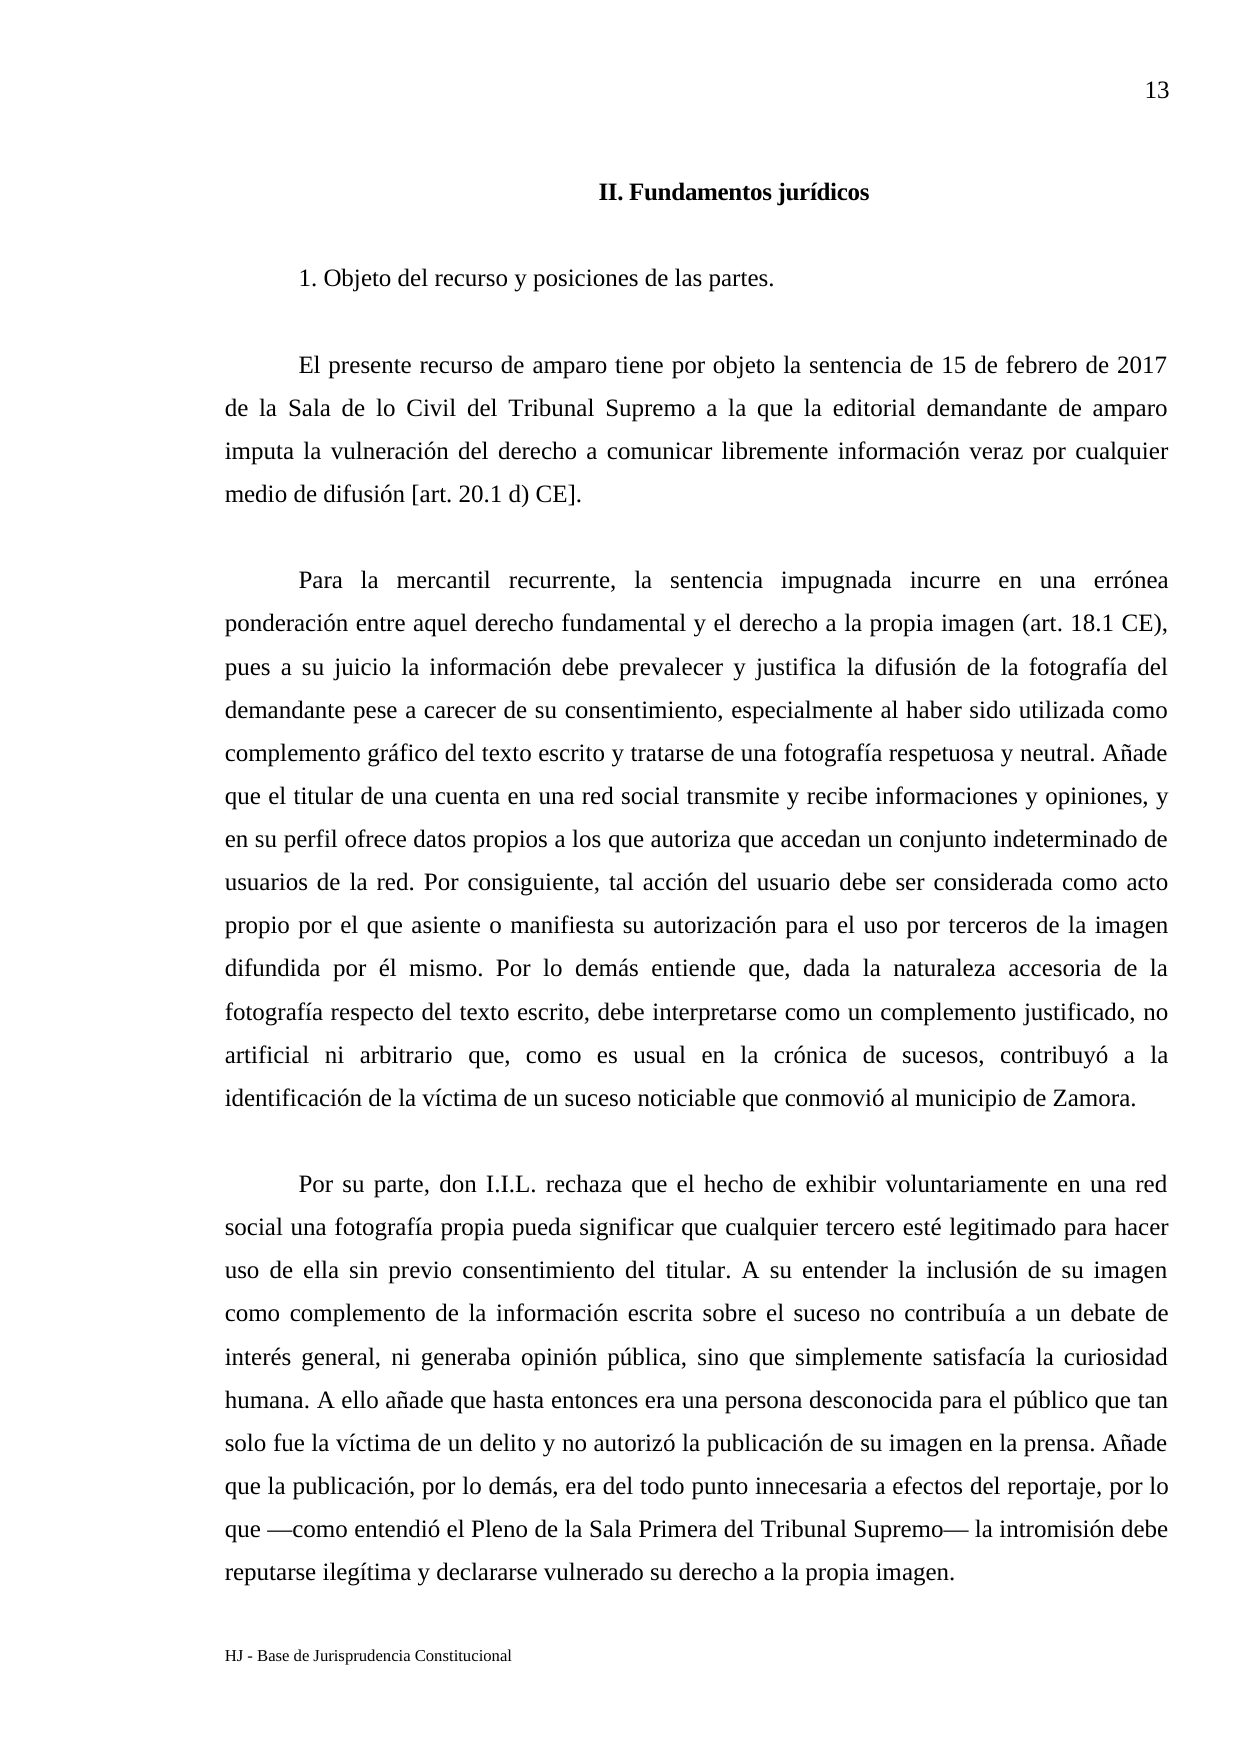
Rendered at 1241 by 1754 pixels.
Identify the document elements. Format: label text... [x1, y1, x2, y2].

text El presente recurso de amparo tiene por objeto la sentencia de 15 de febrero de 2017 de la Sala de lo Civil del Tribunal Supremo a la que la editorial demandante de amparo imputa la vulneración del derecho a comunicar libremente información veraz por cualquier medio de difusión [art. 20.1 d) CE]. [224, 350, 1169, 508]
subtitle II. Fundamentos jurídicos [224, 177, 1169, 206]
text Por su parte, don I.I.L. rechaza que el hecho de exhibir voluntariamente en una red social una fotografía propia pueda significar que cualquier tercero esté legitimado para hacer uso de ella sin previo consentimiento del titular. A su entender la inclusión de su imagen como complemento de la información escrita sobre el suceso no contribuía a un debate de interés general, ni generaba opinión pública, sino que simplemente satisfacía la curiosidad humana. A ello añade que hasta entonces era una persona desconocida para el público que tan solo fue la víctima de un delito y no autorizó la publicación de su imagen en la prensa. Añade que la publicación, por lo demás, era del todo punto innecesaria a efectos del reportaje, por lo que —como entendió el Pleno de la Sala Primera del Tribunal Supremo— la intromisión debe reputarse ilegítima y declararse vulnerado su derecho a la propia imagen. [224, 1169, 1169, 1586]
text 1. Objeto del recurso y posiciones de las partes. [224, 263, 1169, 292]
text Para la mercantil recurrente, la sentencia impugnada incurre en una errónea ponderación entre aquel derecho fundamental y el derecho a la propia imagen (art. 18.1 CE), pues a su juicio la información debe prevalecer y justifica la difusión de la fotografía del demandante pese a carecer de su consentimiento, especialmente al haber sido utilizada como complemento gráfico del texto escrito y tratarse de una fotografía respetuosa y neutral. Añade que el titular de una cuenta en una red social transmite y recibe informaciones y opiniones, y en su perfil ofrece datos propios a los que autoriza que accedan un conjunto indeterminado de usuarios de la red. Por consiguiente, tal acción del usuario debe ser considerada como acto propio por el que asiente o manifiesta su autorización para el uso por terceros de la imagen difundida por él mismo. Por lo demás entiende que, dada la naturaleza accesoria de la fotografía respecto del texto escrito, debe interpretarse como un complemento justificado, no artificial ni arbitrario que, como es usual en la crónica de sucesos, contribuyó a la identificación de la víctima de un suceso noticiable que conmovió al municipio de Zamora. [224, 565, 1169, 1112]
